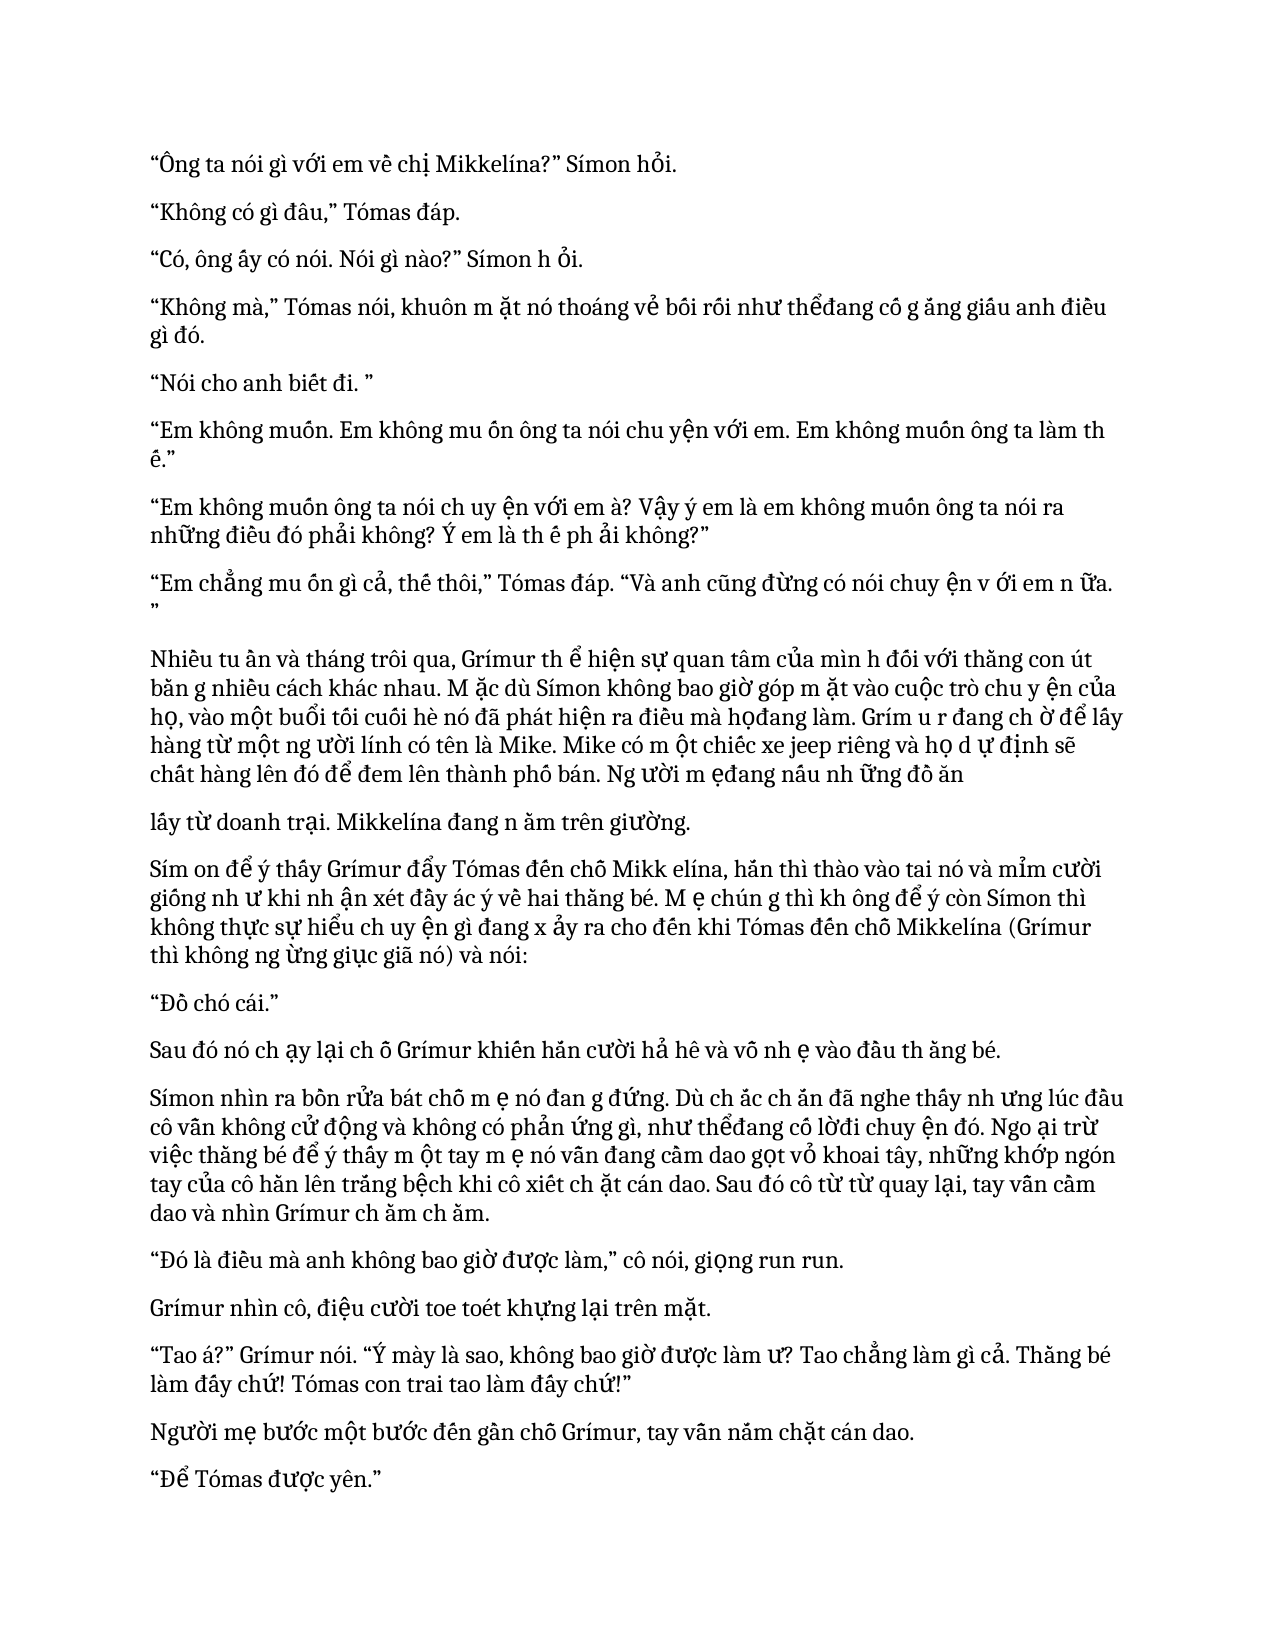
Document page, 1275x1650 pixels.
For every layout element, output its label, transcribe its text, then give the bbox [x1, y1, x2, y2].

text Grímur nhìn cô, điệu cười toe toét khựng lại trên mặt. [150, 1294, 1125, 1322]
text “Đồ chó cái.” [150, 989, 1125, 1017]
text “Không có gì đâu,” Tómas đáp. [150, 197, 1125, 226]
text “Em không muốn. Em không mu ốn ông ta nói chu yện với em. Em không muốn ông ta làm th ế.” [150, 416, 1125, 474]
text “Để Tómas được yên.” [150, 1465, 1125, 1494]
text “Tao á?” Grímur nói. “Ý mày là sao, không bao giờ được làm ư? Tao chẳng làm gì cả. Thằng bé làm đấy chứ! Tómas con trai tao làm đấy chứ!” [150, 1341, 1125, 1399]
text Símon nhìn ra bồn rửa bát chỗ m ẹ nó đan g đứng. Dù ch ắc ch ắn đã nghe thấy nh ưng lúc đầu cô vẫn không cử động và không có phản ứng gì, như thểđang cố lờđi chuy ện đó. Ngo ại trừ việc thằng bé để ý thấy m ột tay m ẹ nó vẫn đang cầm dao gọt vỏ khoai tây, những khớp ngón tay của cô hằn lên trắng bệch khi cô xiết ch ặt cán dao. Sau đó cô từ từ quay lại, tay vẫn cầm dao và nhìn Grímur ch ằm ch ằm. [150, 1084, 1125, 1227]
text “Em không muốn ông ta nói ch uy ện với em à? Vậy ý em là em không muốn ông ta nói ra những điều đó phải không? Ý em là th ế ph ải không?” [150, 492, 1125, 550]
text “Đó là điều mà anh không bao giờ được làm,” cô nói, giọng run run. [150, 1246, 1125, 1275]
text Sau đó nó ch ạy lại ch ỗ Grímur khiến hắn cười hả hê và vỗ nh ẹ vào đầu th ằng bé. [150, 1036, 1125, 1065]
text “Ông ta nói gì với em về chị Mikkelína?” Símon hỏi. [150, 150, 1125, 179]
text “Nói cho anh biết đi. ” [150, 369, 1125, 397]
text lấy từ doanh trại. Mikkelína đang n ằm trên giường. [150, 807, 1125, 836]
text Sím on để ý thấy Grímur đẩy Tómas đến chỗ Mikk elína, hắn thì thào vào tai nó và mỉm cười giống nh ư khi nh ận xét đầy ác ý về hai thằng bé. M ẹ chún g thì kh ông để ý còn Símon thì không thực sự hiểu ch uy ện gì đang x ảy ra cho đến khi Tómas đến chỗ Mikkelína (Grímur thì không ng ừng giục giã nó) và nói: [150, 855, 1125, 970]
text “Không mà,” Tómas nói, khuôn m ặt nó thoáng vẻ bối rối như thểđang cố g ắng giấu anh điều gì đó. [150, 292, 1125, 350]
text “Em chẳng mu ốn gì cả, thế thôi,” Tómas đáp. “Và anh cũng đừng có nói chuy ện v ới em n ữa. ” [150, 569, 1125, 626]
text Người mẹ bước một bước đến gần chỗ Grímur, tay vẫn nắm chặt cán dao. [150, 1417, 1125, 1446]
text Nhiều tu ần và tháng trôi qua, Grímur th ể hiện sự quan tâm của mìn h đối với thằng con út bằn g nhiều cách khác nhau. M ặc dù Símon không bao giờ góp m ặt vào cuộc trò chu y ện của họ, vào một buổi tối cuối hè nó đã phát hiện ra điều mà họđang làm. Grím u r đang ch ờ để lấy hàng từ một ng ười lính có tên là Mike. Mike có m ột chiếc xe jeep riêng và họ d ự định sẽ chất hàng lên đó để đem lên thành phố bán. Ng ười m ẹđang nấu nh ững đồ ăn [150, 645, 1125, 789]
text “Có, ông ấy có nói. Nói gì nào?” Símon h ỏi. [150, 245, 1125, 274]
